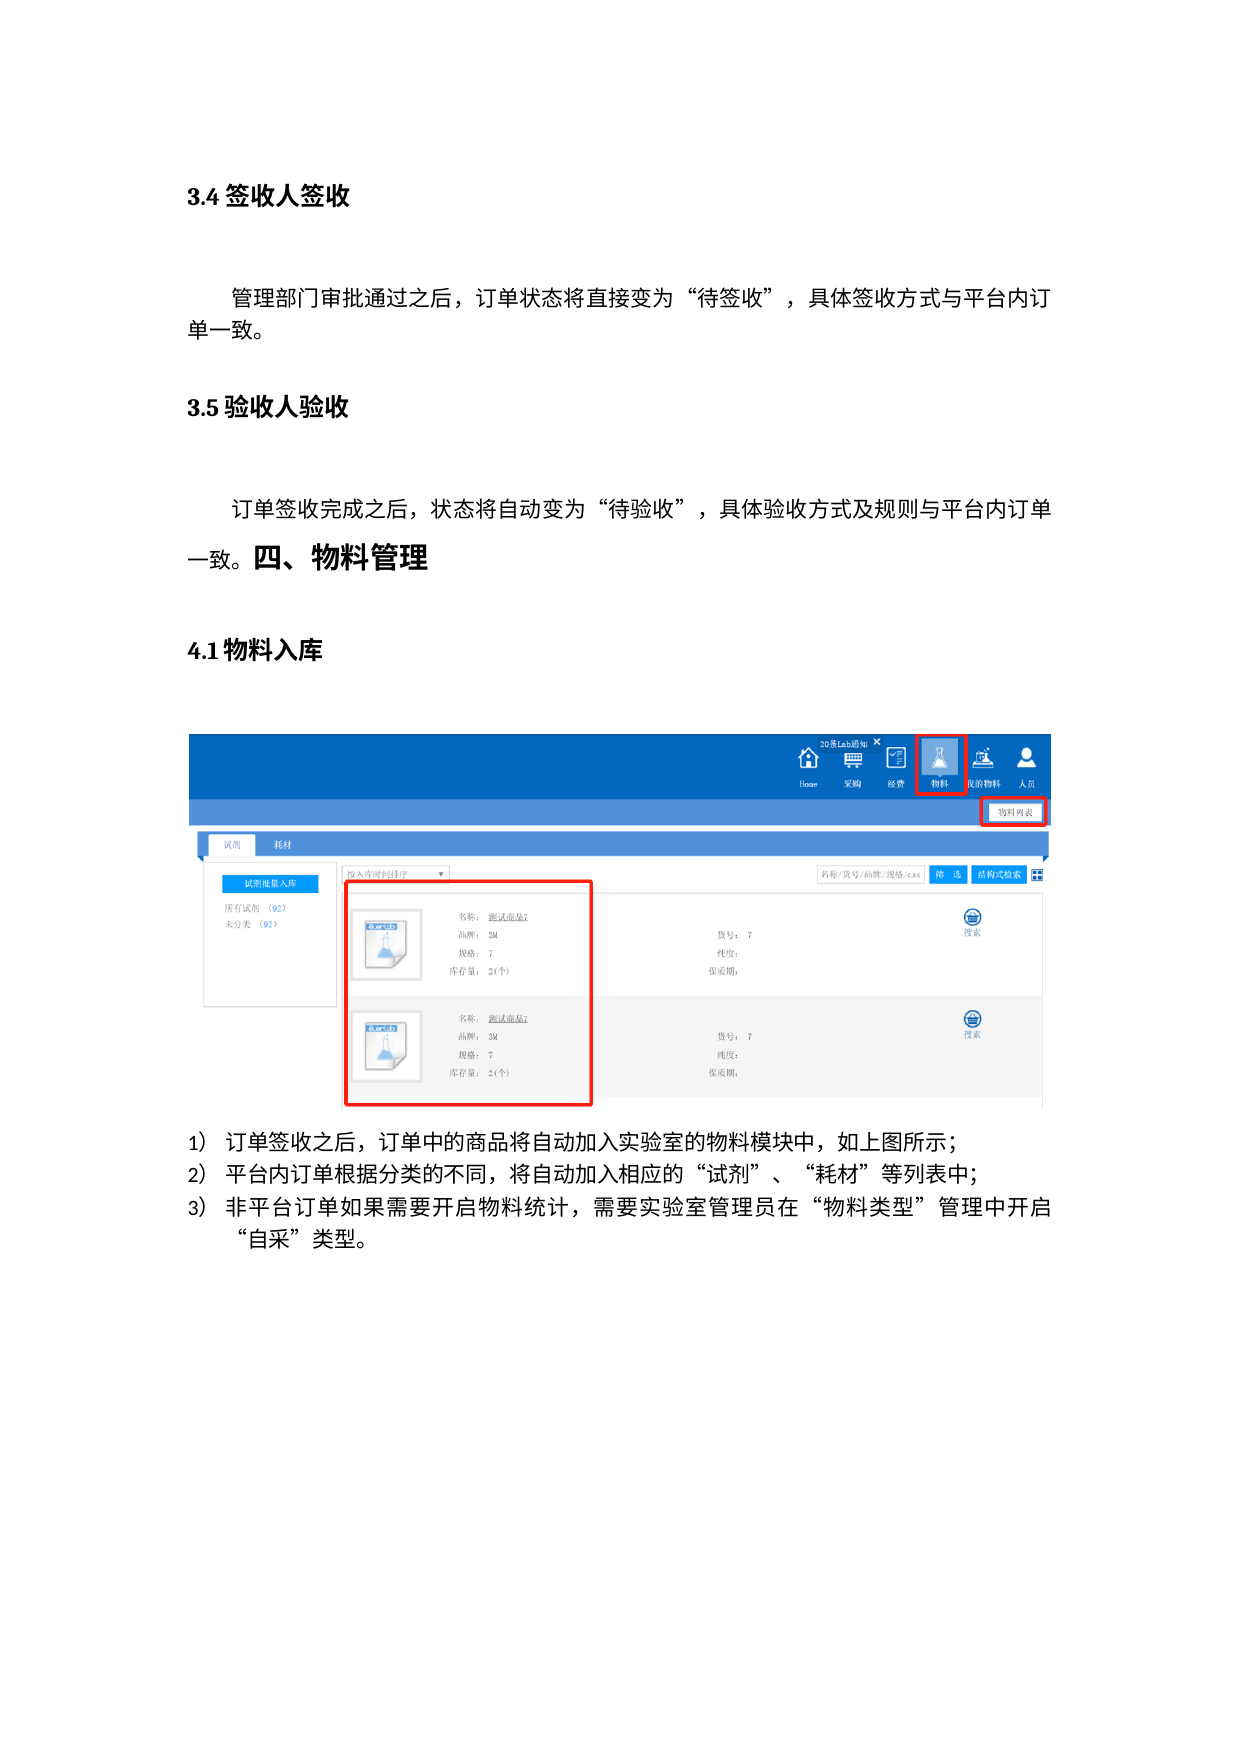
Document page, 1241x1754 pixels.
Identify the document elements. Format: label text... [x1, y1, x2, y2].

list 订单签收之后，订单中的商品将自动加入实验室的物料模块中，如上图所示； [187, 1124, 1053, 1157]
list 4.1物料入库 [187, 616, 1053, 681]
list 3.5 验收人验收 [187, 373, 1053, 438]
text 订单签收完成之后，状态将自动变为“待验收”，具体验收方式及规则与平台内订单一致。四、物料管理 [187, 491, 1053, 589]
text 管理部门审批通过之后，订单状态将直接变为“待签收”，具体签收方式与平台内订单一致。 [187, 281, 1053, 346]
list 3.4 签收人签收 [187, 162, 1053, 227]
picture [187, 734, 1053, 1115]
list 非平台订单如果需要开启物料统计，需要实验室管理员在“物料类型”管理中开启“自采”类型。 [187, 1189, 1053, 1254]
list 平台内订单根据分类的不同，将自动加入相应的“试剂”、“耗材”等列表中； [187, 1157, 1053, 1189]
